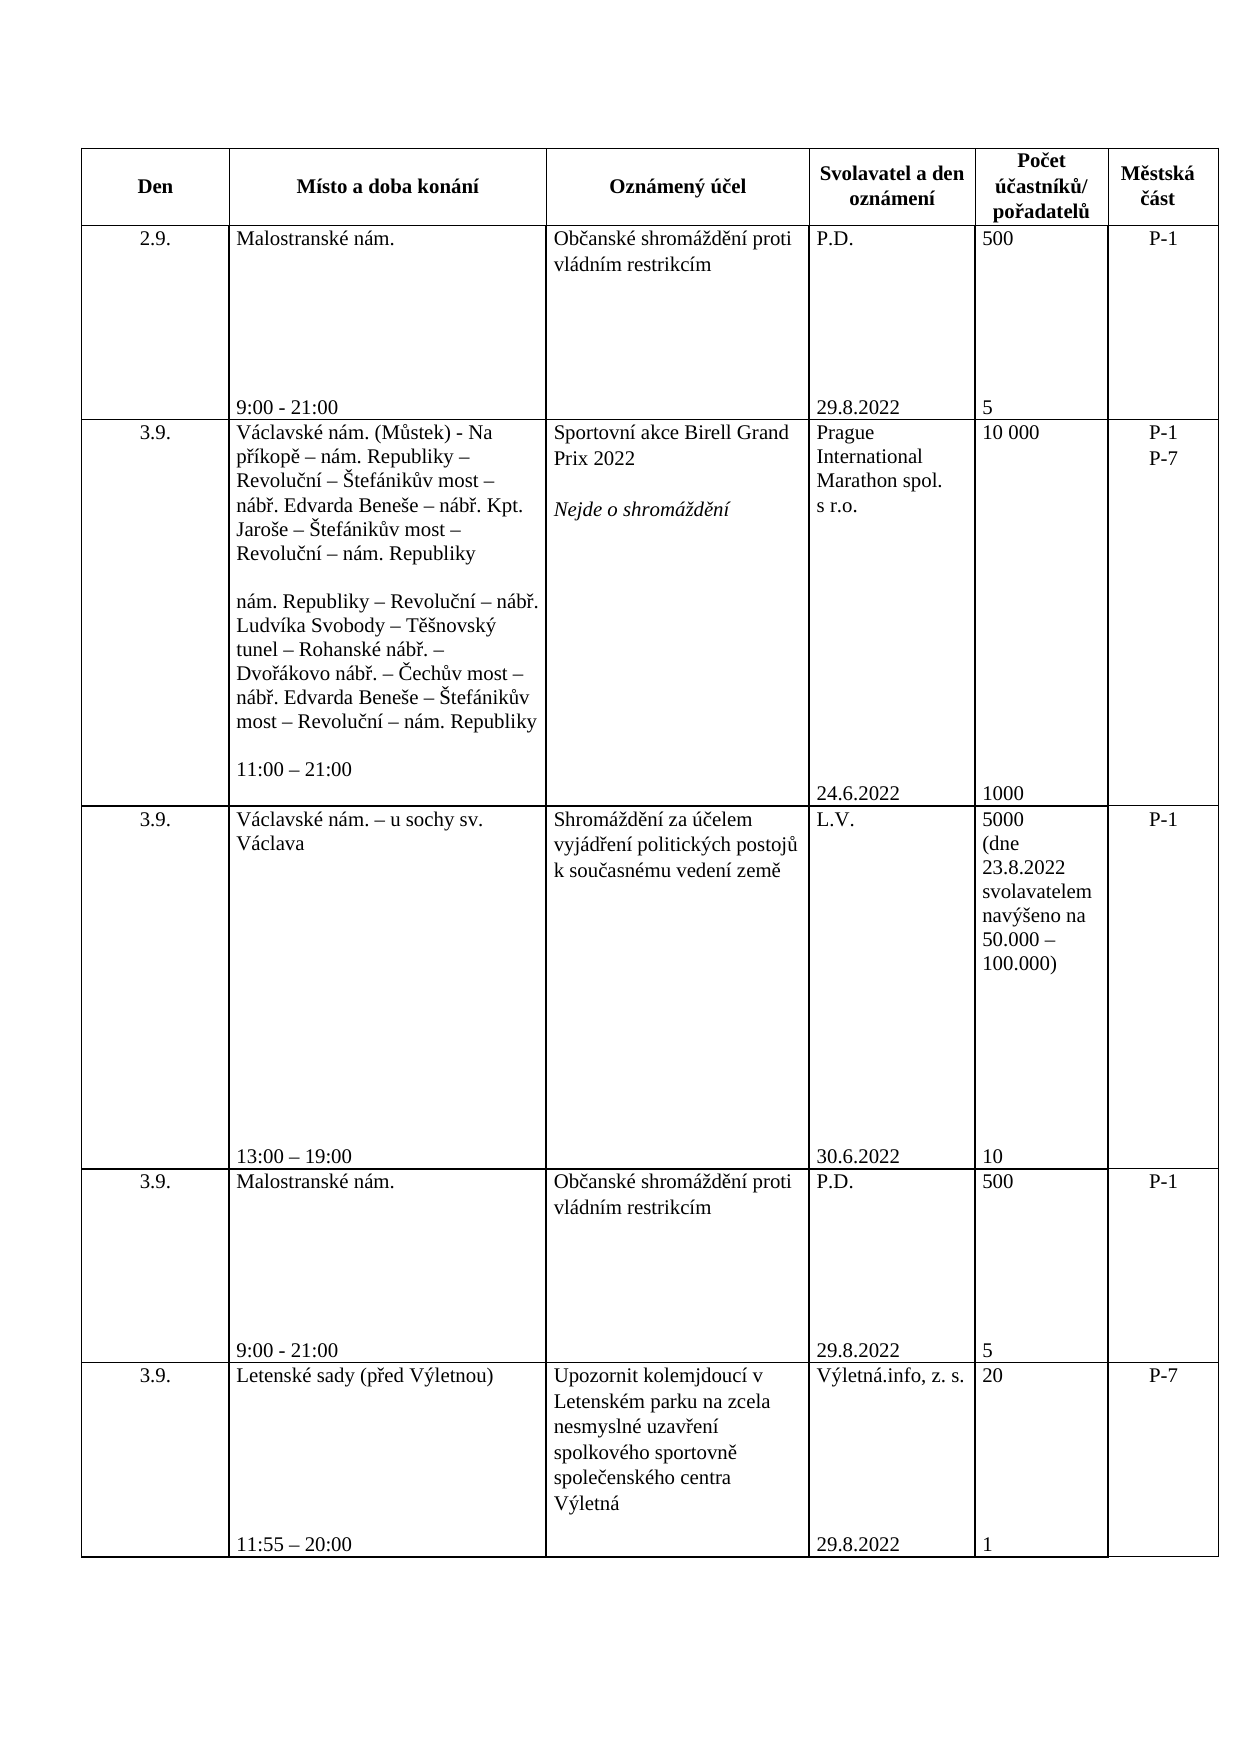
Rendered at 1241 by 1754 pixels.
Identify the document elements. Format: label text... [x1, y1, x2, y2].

table_cell P-7 [1109, 1363, 1218, 1556]
table_cell Upozornit kolemjdoucí v Letenském parku na zcela nesmyslné uzavření spolkového sportovně společenského centra Výletná [547, 1363, 808, 1556]
table_cell P-1 P-7 [1109, 420, 1218, 805]
table_cell 3.9. [82, 1363, 228, 1556]
table_cell Václavské nám. – u sochy sv. Václava 13:00 – 19:00 [230, 807, 545, 1168]
table_header Místo a doba konání [230, 149, 546, 225]
table_cell P-1 [1109, 1169, 1218, 1362]
table_cell Výletná.info, z. s. 29.8.2022 [810, 1363, 974, 1556]
table_header Městská část [1109, 149, 1218, 225]
table_cell Prague International Marathon spol. s r.o. 24.6.2022 [810, 420, 974, 805]
table_cell P-1 [1109, 806, 1218, 1168]
table_cell Malostranské nám. 9:00 - 21:00 [230, 1170, 545, 1362]
table_cell 3.9. [82, 1170, 228, 1362]
table_cell Občanské shromáždění proti vládním restrikcím [547, 226, 808, 419]
table_header Oznámený účel [547, 149, 809, 225]
table_cell 2.9. [82, 226, 228, 419]
table_cell P.D. 29.8.2022 [810, 226, 974, 419]
table_cell Letenské sady (před Výletnou) 11:55 – 20:00 [230, 1363, 545, 1556]
table_cell 5000 (dne 23.8.2022 svolavatelem navýšeno na 50.000 – 100.000) 10 [976, 807, 1107, 1168]
table_header Svolavatel a den oznámení [810, 149, 975, 225]
table_cell Sportovní akce Birell Grand Prix 2022 Nejde o shromáždění [547, 420, 808, 805]
table_cell Shromáždění za účelem vyjádření politických postojů k současnému vedení země [547, 807, 808, 1168]
table_header Den [82, 149, 229, 225]
table_cell L.V. 30.6.2022 [810, 807, 974, 1168]
table_cell 500 5 [976, 226, 1107, 419]
table_cell 20 1 [976, 1363, 1107, 1556]
table_cell P-1 [1109, 226, 1218, 419]
table_cell 3.9. [82, 420, 228, 805]
table_cell P.D. 29.8.2022 [810, 1170, 974, 1362]
table_cell 3.9. [82, 807, 228, 1168]
table_cell Malostranské nám. 9:00 - 21:00 [230, 226, 545, 419]
table_cell Občanské shromáždění proti vládním restrikcím [547, 1170, 808, 1362]
table_cell 10 000 1000 [976, 420, 1107, 805]
table_cell 500 5 [976, 1170, 1107, 1362]
table_header Počet účastníků/ pořadatelů [976, 149, 1108, 225]
table_cell Václavské nám. (Můstek) - Na příkopě – nám. Republiky – Revoluční – Štefánikův most – nábř. Edvarda Beneše – nábř. Kpt. Jaroše – Štefánikův most – Revoluční – nám. Republiky nám. Republiky – Revoluční – nábř. Ludvíka Svobody – Těšnovský tunel – Rohanské nábř. – Dvořákovo nábř. – Čechův most – nábř. Edvarda Beneše – Štefánikův most – Revoluční – nám. Republiky 11:00 – 21:00 [230, 420, 545, 805]
